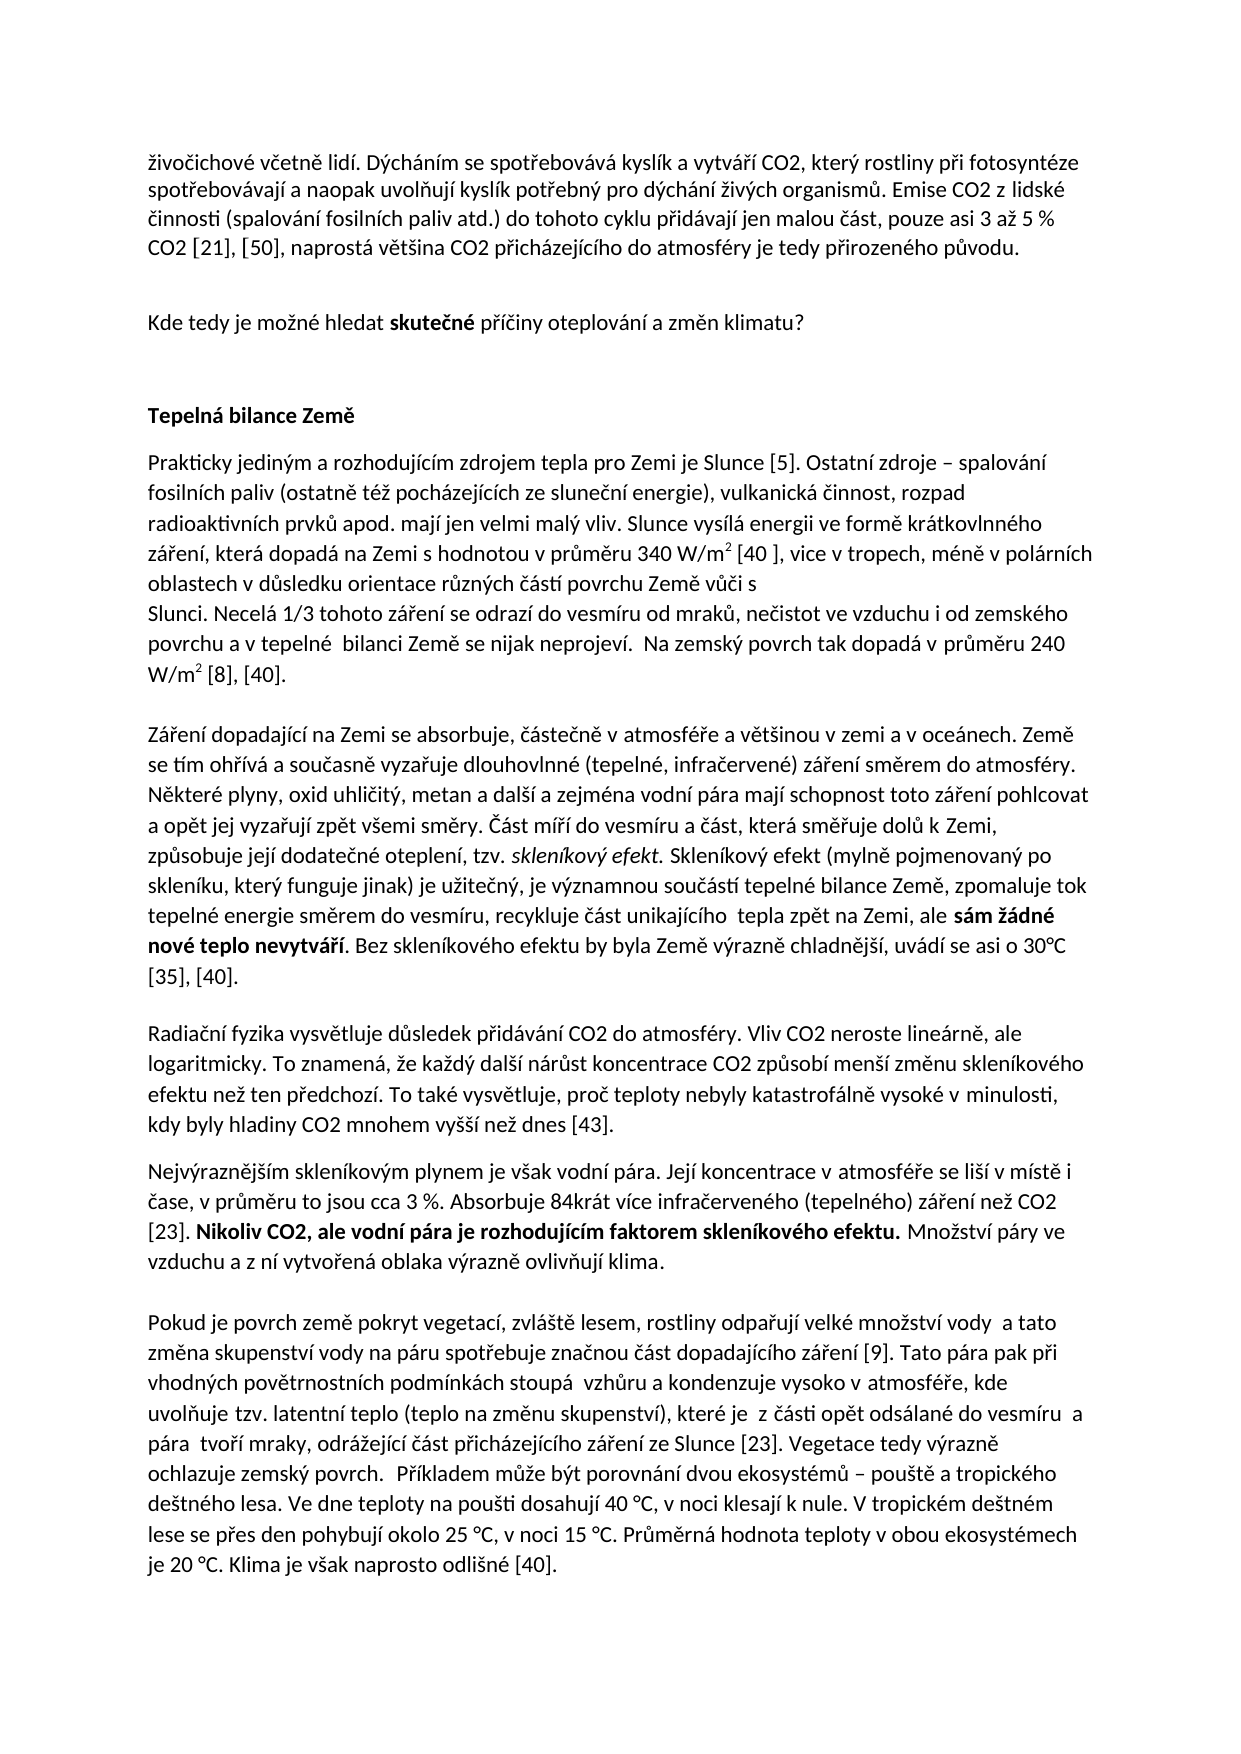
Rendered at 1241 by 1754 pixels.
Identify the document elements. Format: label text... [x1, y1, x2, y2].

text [148, 148, 1093, 261]
text Prakticky jediným a rozhodujícím zdrojem tepla pro Zemi je Slunce [5]. Ostatní zdroje – spalování fosilních paliv (ostatně též pocházejících ze sluneční energie), vulkanická činnost, rozpad radioaktivních prvků apod. mají jen velmi malý vliv. Slunce vysílá energii ve formě krátkovlnného záření, která dopadá na Zemi s hodnotou v průměru 340 W/m2 [40 ], vice v tropech, méně v polárních oblastech v důsledku orientace různých částí povrchu Země vůči s [148, 448, 1093, 597]
text Záření dopadající na Zemi se absorbuje, částečně v atmosféře a většinou v zemi a v oceánech. Země se tím ohřívá a současně vyzařuje dlouhovlnné (tepelné, infračervené) záření směrem do atmosféry. Některé plyny, oxid uhličitý, metan a další a zejména vodní pára mají schopnost toto záření pohlcovat a opět jej vyzařují zpět všemi směry. Část míří do vesmíru a část, která směřuje dolů k Zemi, způsobuje její dodatečné oteplení, tzv. skleníkový efekt. Skleníkový efekt (mylně pojmenovaný po skleníku, který funguje jinak) je užitečný, je významnou součástí tepelné bilance Země, zpomaluje tok tepelné energie směrem do vesmíru, recykluje část unikajícího tepla zpět na Zemi, ale sám žádné nové teplo nevytváří. Bez skleníkového efektu by byla Země výrazně chladnější, uvádí se asi o 30°C [35], [40]. [148, 720, 1093, 990]
text Radiační fyzika vysvětluje důsledek přidávání CO2 do atmosféry. Vliv CO2 neroste lineárně, ale logaritmicky. To znamená, že každý další nárůst koncentrace CO2 způsobí menší změnu skleníkového efektu než ten předchozí. To také vysvětluje, proč teploty nebyly katastrofálně vysoké v minulosti, kdy byly hladiny CO2 mnohem vyšší než dnes [43]. [148, 1019, 1093, 1138]
text Kde tedy je možné hledat skutečné příčiny oteplování a změn klimatu? [148, 308, 1093, 336]
text Nejvýraznějším skleníkovým plynem je však vodní pára. Její koncentrace v atmosféře se liší v místě i čase, v průměru to jsou cca 3 %. Absorbuje 84krát více infračerveného (tepelného) záření než CO2 [23]. Nikoliv CO2, ale vodní pára je rozhodujícím faktorem skleníkového efektu. Množství páry ve vzduchu a z ní vytvořená oblaka výrazně ovlivňují klima. [148, 1157, 1093, 1276]
text Pokud je povrch země pokryt vegetací, zvláště lesem, rostliny odpařují velké množství vody a tato změna skupenství vody na páru spotřebuje značnou část dopadajícího záření [9]. Tato pára pak při vhodných povětrnostních podmínkách stoupá vzhůru a kondenzuje vysoko v atmosféře, kde uvolňuje tzv. latentní teplo (teplo na změnu skupenství), které je z části opět odsálané do vesmíru a pára tvoří mraky, odrážející část přicházejícího záření ze Slunce [23]. Vegetace tedy výrazně ochlazuje zemský povrch. Příkladem může být porovnání dvou ekosystémů – pouště a tropického deštného lesa. Ve dne teploty na poušti dosahují 40 °C, v noci klesají k nule. V tropickém deštném lese se přes den pohybují okolo 25 °C, v noci 15 °C. Průměrná hodnota teploty v obou ekosystémech je 20 °C. Klima je však naprosto odlišné [40]. [148, 1308, 1093, 1578]
text Tepelná bilance Země [148, 401, 1093, 429]
text Slunci. Necelá 1/3 tohoto záření se odrazí do vesmíru od mraků, nečistot ve vzduchu i od zemského povrchu a v tepelné bilanci Země se nijak neprojeví. Na zemský povrch tak dopadá v průměru 240 W/m2 [8], [40]. [148, 599, 1093, 688]
